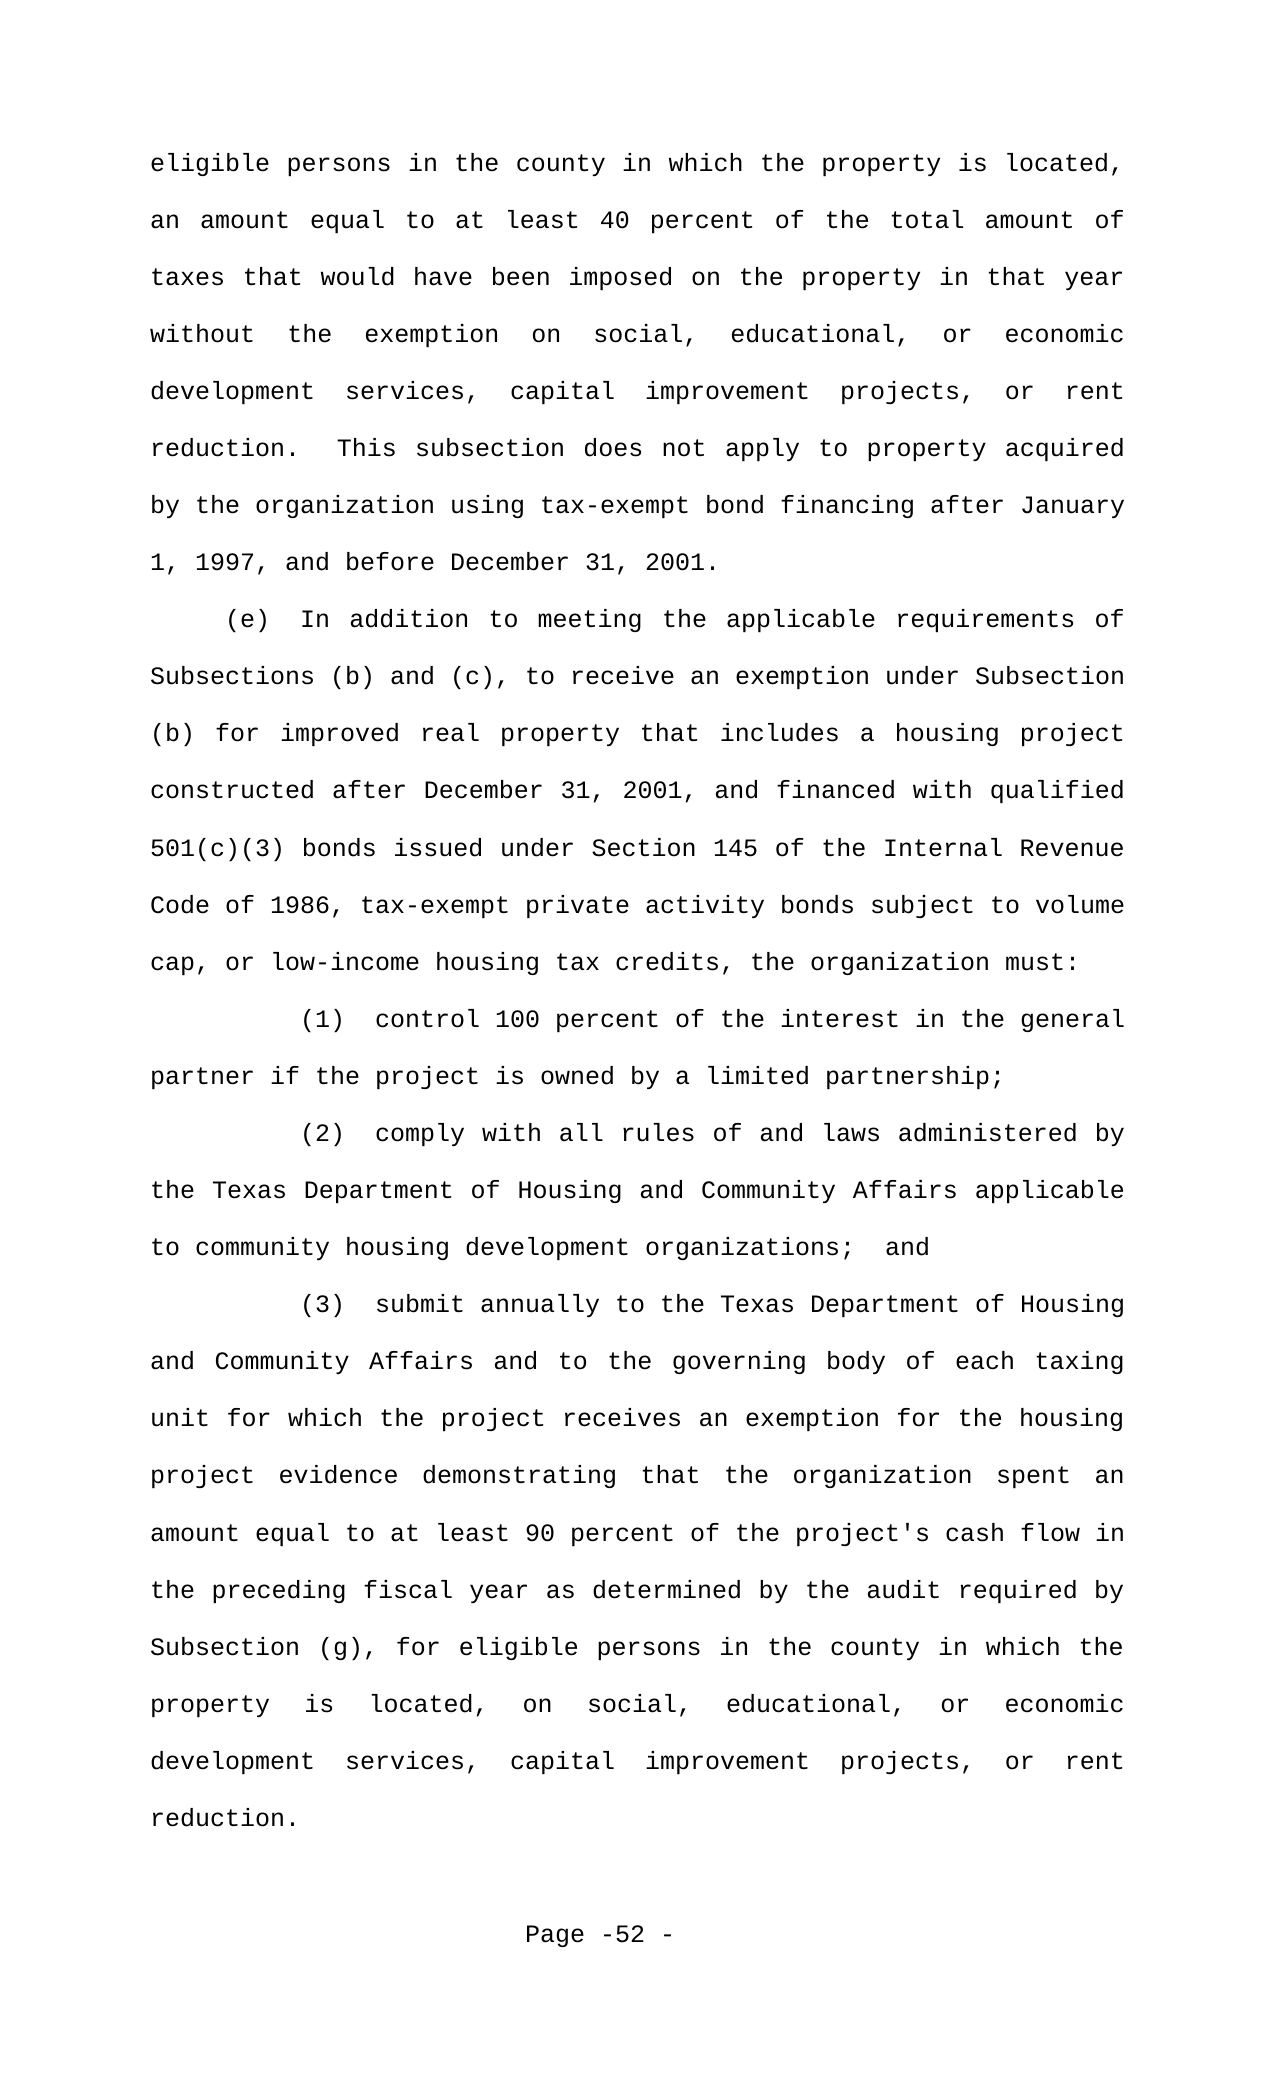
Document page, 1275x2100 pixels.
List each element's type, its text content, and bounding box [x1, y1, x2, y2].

text (2) comply with all rules of and laws administered by the Texas Department of Housing and Community Affairs applicable to community housing development organizations; and [150, 1120, 1125, 1263]
text (1) control 100 percent of the interest in the general partner if the project is owned by a limited partnership; [150, 1006, 1125, 1092]
text (3) submit annually to the Texas Department of Housing and Community Affairs and to the governing body of each taxing unit for which the project receives an exemption for the housing project evidence demonstrating that the organization spent an amount equal to at least 90 percent of the project's cash flow in the preceding fiscal year as determined by the audit required by Subsection (g), for eligible persons in the county in which the property is located, on social, educational, or economic development services, capital improvement projects, or rent reduction. [150, 1292, 1125, 1834]
